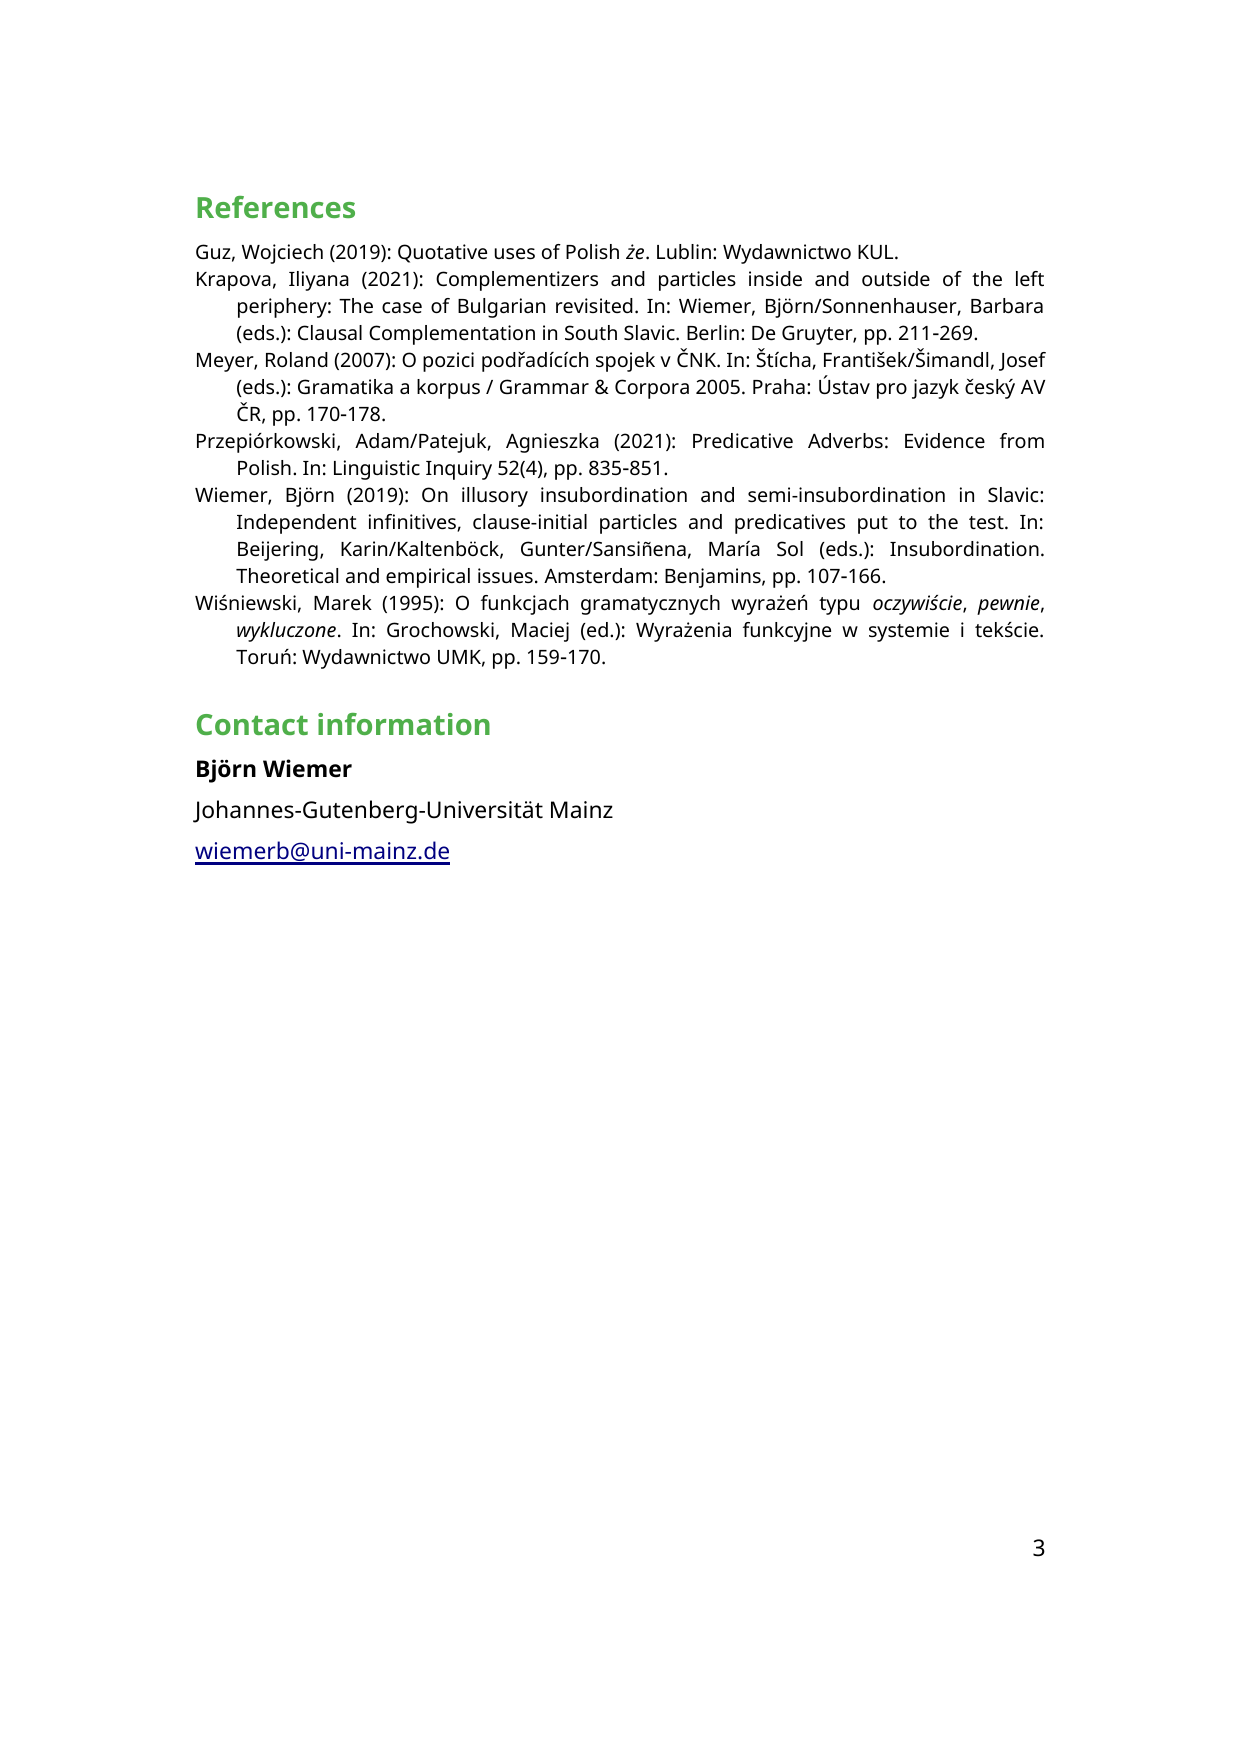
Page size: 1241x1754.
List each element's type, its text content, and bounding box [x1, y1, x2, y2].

text Björn Wiemer [195, 754, 1045, 784]
text Johannes-Gutenberg-Universität Mainz [195, 796, 1045, 825]
text Przepiórkowski, Adam/Patejuk, Agnieszka (2021): Predicative Adverbs: Evidence from Polish. In: Linguistic Inquiry 52(4), pp. 835851. [195, 427, 1045, 481]
text Wiemer, Björn (2019): On illusory insubordination and semi-insubordination in Slavic: Independent infinitives, clause-initial particles and predicatives put to the test. In: Beijering, Karin/Kaltenböck, Gunter/Sansiñena, María Sol (eds.): Insubordination. Theoretical and empirical issues. Amsterdam: Benjamins, pp. 107166. [195, 481, 1045, 589]
text References [195, 189, 1045, 226]
text Wiśniewski, Marek (1995): O funkcjach gramatycznych wyrażeń typu oczywiście, pewnie, wykluczone. In: Grochowski, Maciej (ed.): Wyrażenia funkcyjne w systemie i tekście. Toruń: Wydawnictwo UMK, pp. 159170. [195, 589, 1045, 670]
subtitle Contact information [195, 705, 1045, 743]
text Guz, Wojciech (2019): Quotative uses of Polish że. Lublin: Wydawnictwo KUL. [195, 238, 1045, 265]
text wiemerb@uni-mainz.de [195, 836, 1045, 866]
text Krapova, Iliyana (2021): Complementizers and particles inside and outside of the left periphery: The case of Bulgarian revisited. In: Wiemer, Björn/Sonnenhauser, Barbara (eds.): Clausal Complementation in South Slavic. Berlin: De Gruyter, pp. 211269. [195, 265, 1045, 346]
text Meyer, Roland (2007): O pozici podřadících spojek v ČNK. In: Štícha, František/Šimandl, Josef (eds.): Gramatika a korpus / Grammar & Corpora 2005. Praha: Ústav pro jazyk český AV ČR, pp. 170178. [195, 346, 1045, 427]
